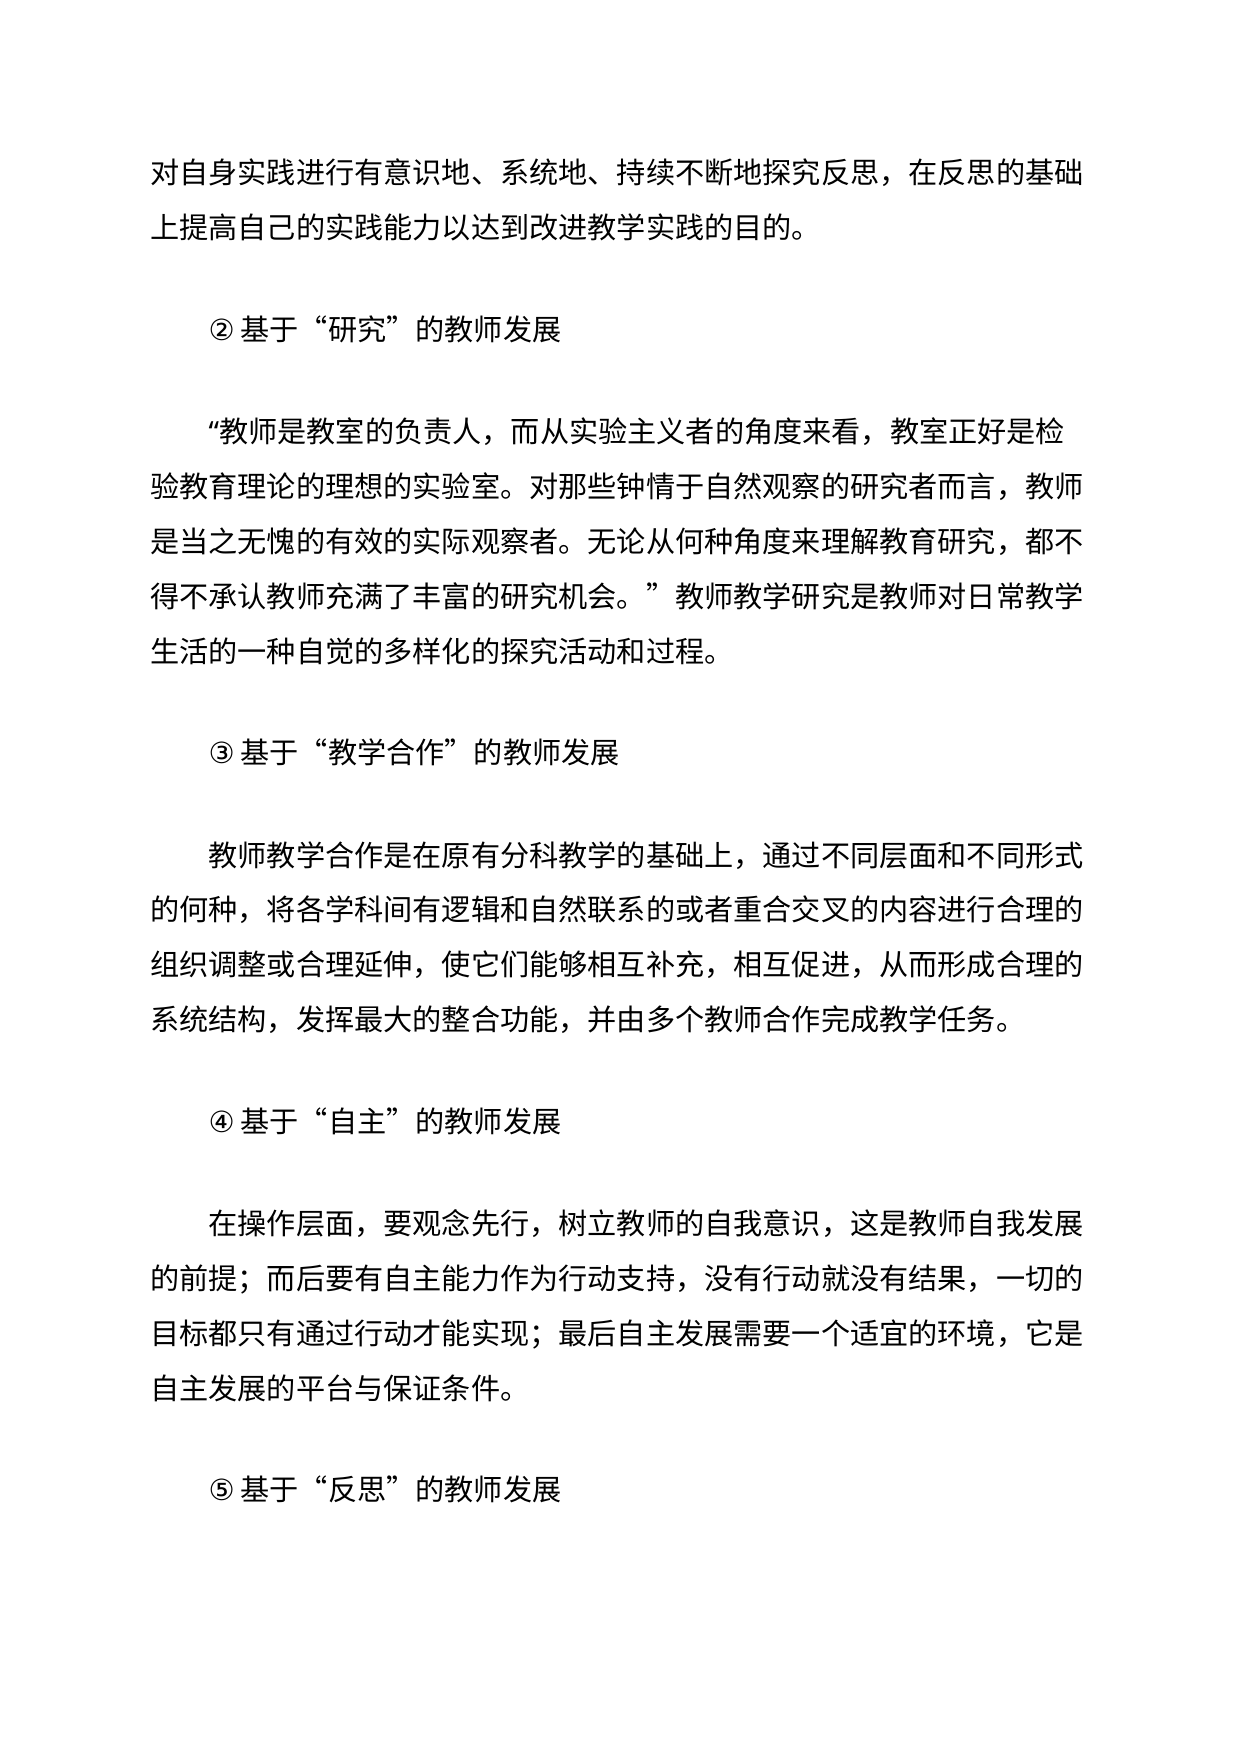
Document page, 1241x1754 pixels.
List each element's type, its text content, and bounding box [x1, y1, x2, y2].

text 教师教学合作是在原有分科教学的基础上，通过不同层面和不同形式的何种，将各学科间有逻辑和自然联系的或者重合交叉的内容进行合理的组织调整或合理延伸，使它们能够相互补充，相互促进，从而形成合理的系统结构，发挥最大的整合功能，并由多个教师合作完成教学任务。 [150, 832, 1090, 1039]
text ④基于“自主”的教师发展 [150, 1098, 1090, 1141]
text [150, 150, 1090, 247]
text ②基于“研究”的教师发展 [150, 307, 1090, 349]
text “教师是教室的负责人，而从实验主义者的角度来看，教室正好是检验教育理论的理想的实验室。对那些钟情于自然观察的研究者而言，教师是当之无愧的有效的实际观察者。无论从何种角度来理解教育研究，都不得不承认教师充满了丰富的研究机会。”教师教学研究是教师对日常教学生活的一种自觉的多样化的探究活动和过程。 [150, 409, 1090, 671]
text ⑤基于“反思”的教师发展 [150, 1467, 1090, 1509]
text ③基于“教学合作”的教师发展 [150, 730, 1090, 772]
text 在操作层面，要观念先行，树立教师的自我意识，这是教师自我发展的前提；而后要有自主能力作为行动支持，没有行动就没有结果，一切的目标都只有通过行动才能实现；最后自主发展需要一个适宜的环境，它是自主发展的平台与保证条件。 [150, 1201, 1090, 1407]
